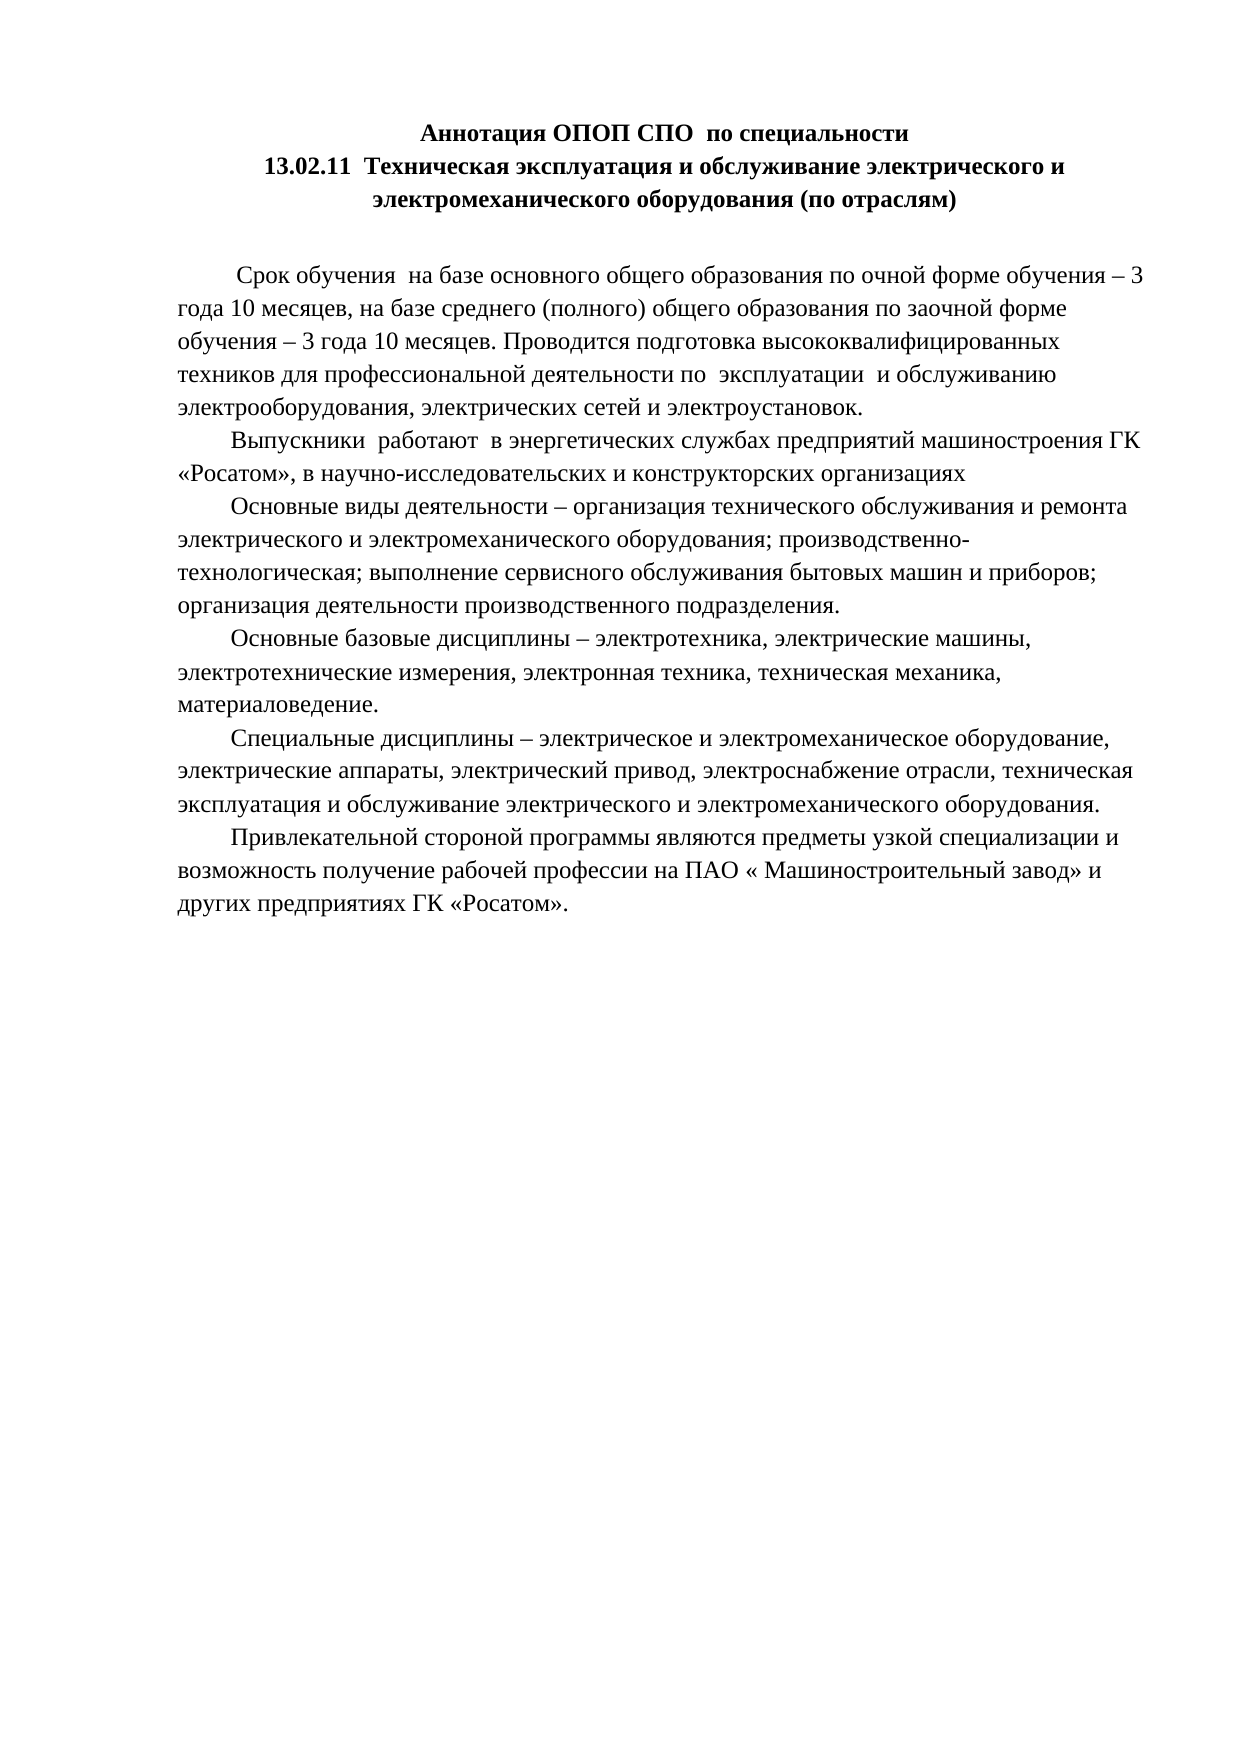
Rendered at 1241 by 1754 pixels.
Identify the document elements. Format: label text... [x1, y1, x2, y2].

text Привлекательной стороной программы являются предметы узкой специализации и возможность получение рабочей профессии на ПАО « Машиностроительный завод» и других предприятиях ГК «Росатом». [177, 822, 1152, 916]
text 13.02.11 Техническая эксплуатация и обслуживание электрического и электромеханического оборудования (по отраслям) [177, 151, 1152, 213]
text Выпускники работают в энергетических службах предприятий машиностроения ГК «Росатом», в научно-исследовательских и конструкторских организациях [177, 425, 1152, 487]
text Основные виды деятельности – организация технического обслуживания и ремонта электрического и электромеханического оборудования; производственно-технологическая; выполнение сервисного обслуживания бытовых машин и приборов; организация деятельности производственного подразделения. [177, 491, 1152, 619]
text Специальные дисциплины – электрическое и электромеханическое оборудование, электрические аппараты, электрический привод, электроснабжение отрасли, техническая эксплуатация и обслуживание электрического и электромеханического оборудования. [177, 723, 1152, 817]
text Срок обучения на базе основного общего образования по очной форме обучения – 3 года 10 месяцев, на базе среднего (полного) общего образования по заочной форме обучения – 3 года 10 месяцев. Проводится подготовка высококвалифицированных техников для профессиональной деятельности по эксплуатации и обслуживанию электрооборудования, электрических сетей и электроустановок. [177, 260, 1152, 421]
text Основные базовые дисциплины – электротехника, электрические машины, электротехнические измерения, электронная техника, техническая механика, материаловедение. [177, 623, 1152, 718]
text Аннотация ОПОП СПО по специальности [177, 118, 1152, 147]
